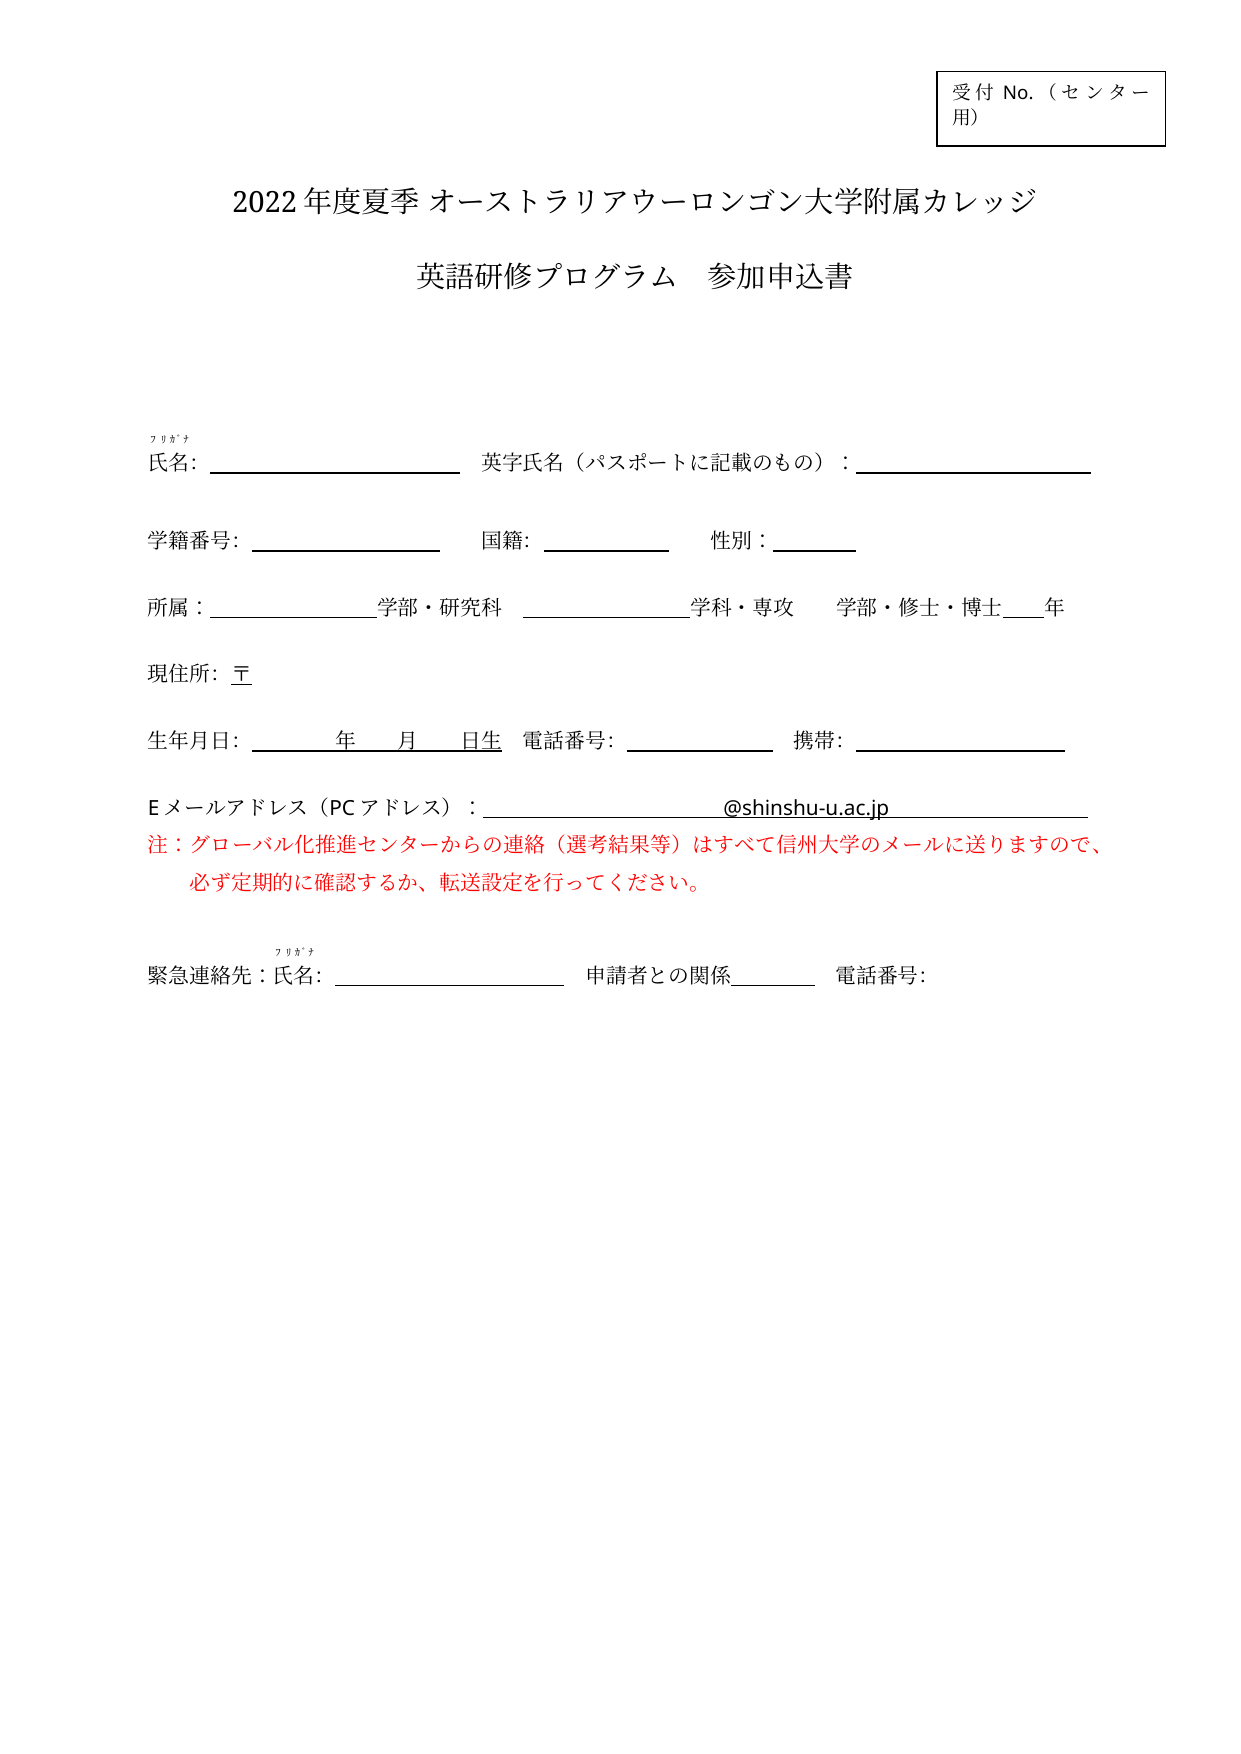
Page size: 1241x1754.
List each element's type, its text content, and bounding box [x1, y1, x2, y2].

text 現住所：〒 [148, 654, 1092, 692]
text 注：グローバル化推進センターからの連絡（選考結果等）はすべて信州大学のメールに送りますので、必ず定期的に確認するか、転送設定を行ってください。 [148, 825, 1092, 900]
text Eメールアドレス（PCアドレス）： @shinshu-u.ac.jp [148, 787, 1092, 825]
text 2022年度夏季 オーストラリアウーロンゴン大学附属カレッジ [148, 162, 1092, 237]
text 所属： 学部・研究科 学科・専攻 学部・修士・博士 年 [148, 587, 1092, 625]
text 生年月日： 年 月 日生 電話番号： 携帯： [148, 721, 1092, 758]
text 学籍番号： 国籍： 性別： [148, 521, 1092, 558]
text 緊急連絡先：： 申請者との関係 電話番号： [148, 929, 1092, 1004]
text ： 英字氏名（パスポートに記載のもの）： [148, 417, 1092, 492]
text 英語研修プログラム 参加申込書 [148, 237, 1092, 312]
